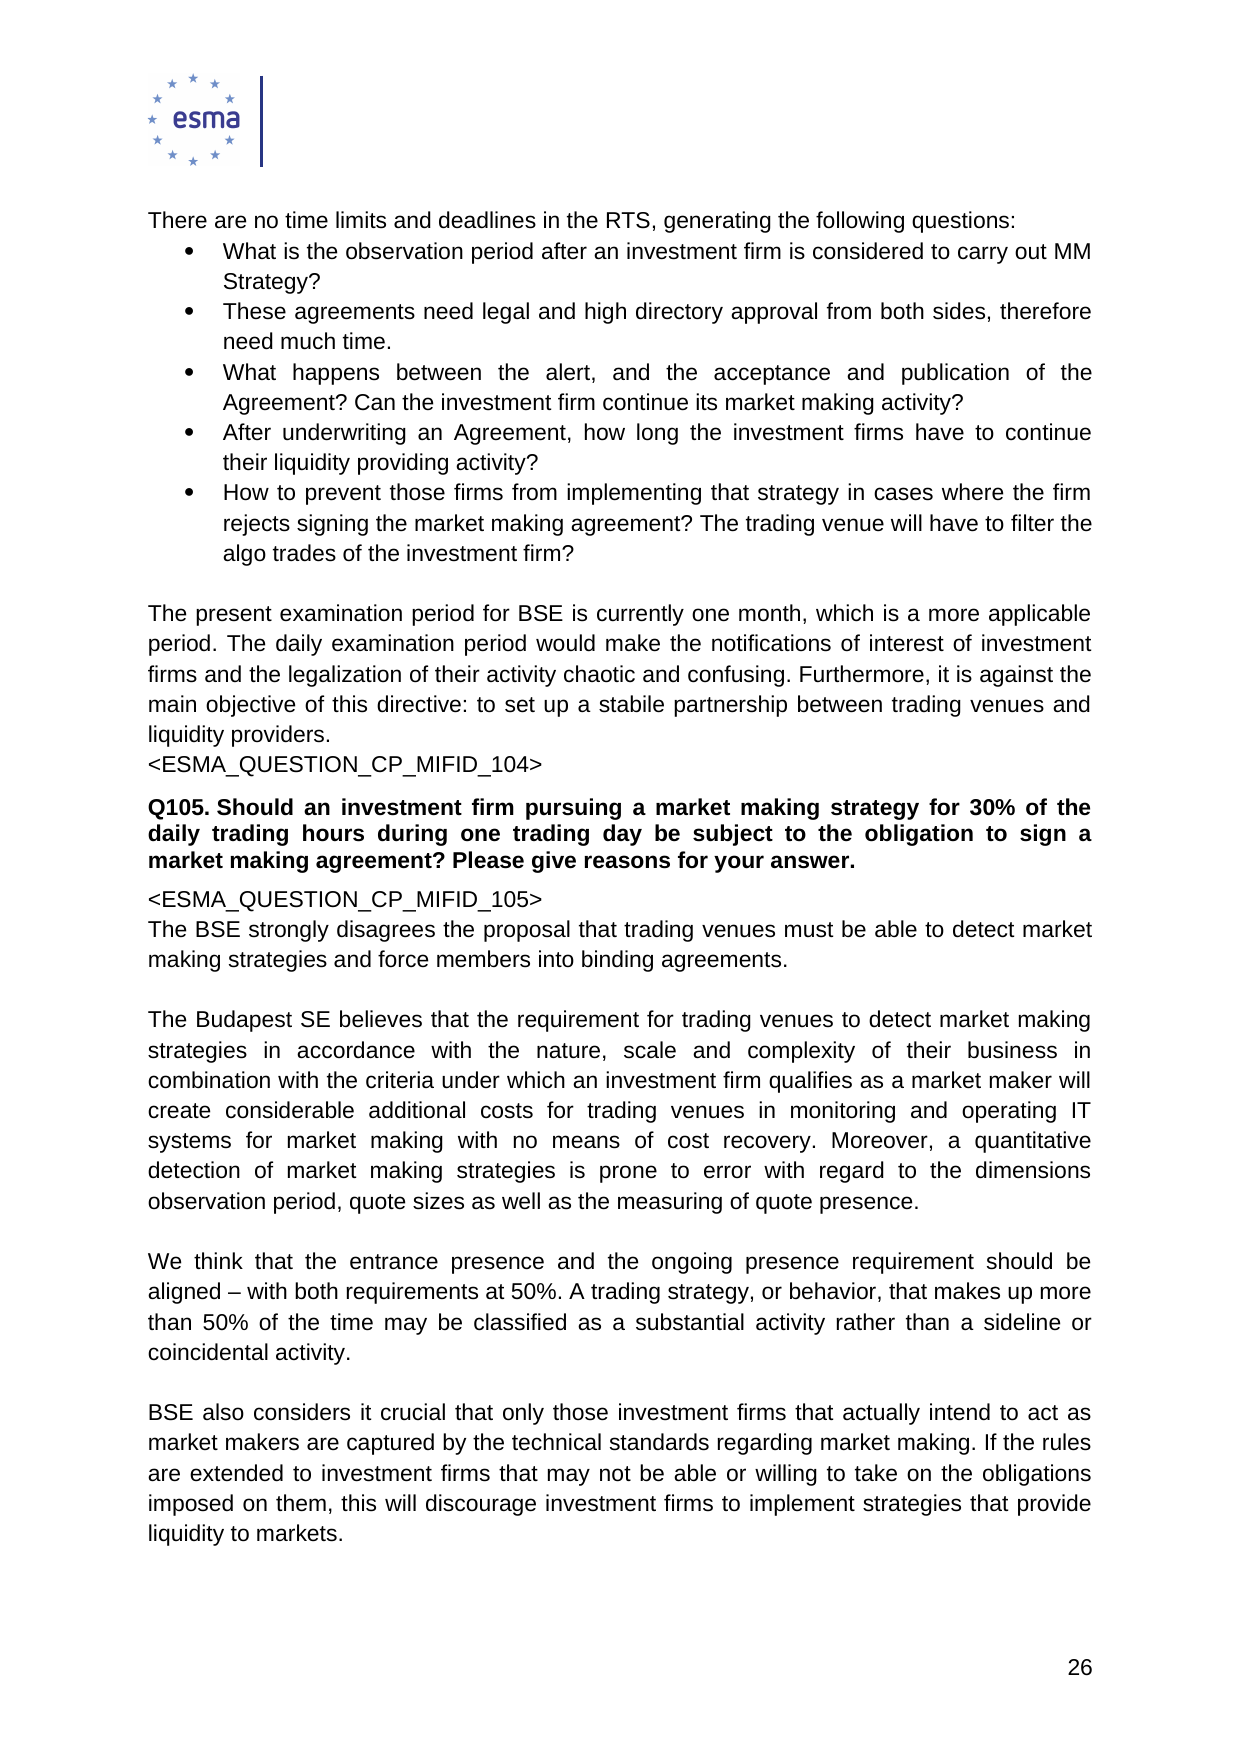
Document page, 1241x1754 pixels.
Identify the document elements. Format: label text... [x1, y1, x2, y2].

text There are no time limits and deadlines in the RTS, generating the following questions: [148, 207, 1093, 234]
text The Budapest SE believes that the requirement for trading venues to detect market making strategies in accordance with the nature, scale and complexity of their business in combination with the criteria under which an investment firm qualifies as a market maker will create considerable additional costs for trading venues in monitoring and operating IT systems for market making with no means of cost recovery. Moreover, a quantitative detection of market making strategies is prone to error with regard to the dimensions observation period, quote sizes as well as the measuring of quote presence. [148, 1006, 1093, 1214]
text Should an investment firm pursuing a market making strategy for 30% of the daily trading hours during one trading day be subject to the obligation to sign a market making agreement? Please give reasons for your answer. [148, 794, 1093, 873]
text The BSE strongly disagrees the proposal that trading venues must be able to detect market making strategies and force members into binding agreements. [148, 916, 1093, 972]
list What happens between the alert, and the acceptance and publication of the Agreement? Can the investment firm continue its market making activity? [185, 358, 1093, 415]
picture [147, 73, 240, 166]
text BSE also considers it crucial that only those investment firms that actually intend to act as market makers are captured by the technical standards regarding market making. If the rules are extended to investment firms that may not be able or willing to take on the obligations imposed on them, this will discourage investment firms to implement strategies that provide liquidity to markets. [148, 1399, 1093, 1546]
list How to prevent those firms from implementing that strategy in cases where the firm rejects signing the market making agreement? The trading venue will have to filter the algo trades of the investment firm? [185, 479, 1093, 566]
text We think that the entrance presence and the ongoing presence requirement should be aligned – with both requirements at 50%. A trading strategy, or behavior, that makes up more than 50% of the time may be classified as a substantial activity rather than a sideline or coincidental activity. [148, 1248, 1093, 1365]
list After underwriting an Agreement, how long the investment firms have to continue their liquidity providing activity? [185, 419, 1093, 476]
list What is the observation period after an investment firm is considered to carry out MM Strategy? [185, 238, 1093, 294]
text <ESMA_QUESTION_CP_MIFID_104> [148, 751, 1093, 778]
text The present examination period for BSE is currently one month, which is a more applicable period. The daily examination period would make the notifications of interest of investment firms and the legalization of their activity chaotic and confusing. Furthermore, it is against the main objective of this directive: to set up a stabile partnership between trading venues and liquidity providers. [148, 600, 1093, 747]
list These agreements need legal and high directory approval from both sides, therefore need much time. [185, 298, 1093, 355]
text <ESMA_QUESTION_CP_MIFID_105> [148, 886, 1093, 912]
